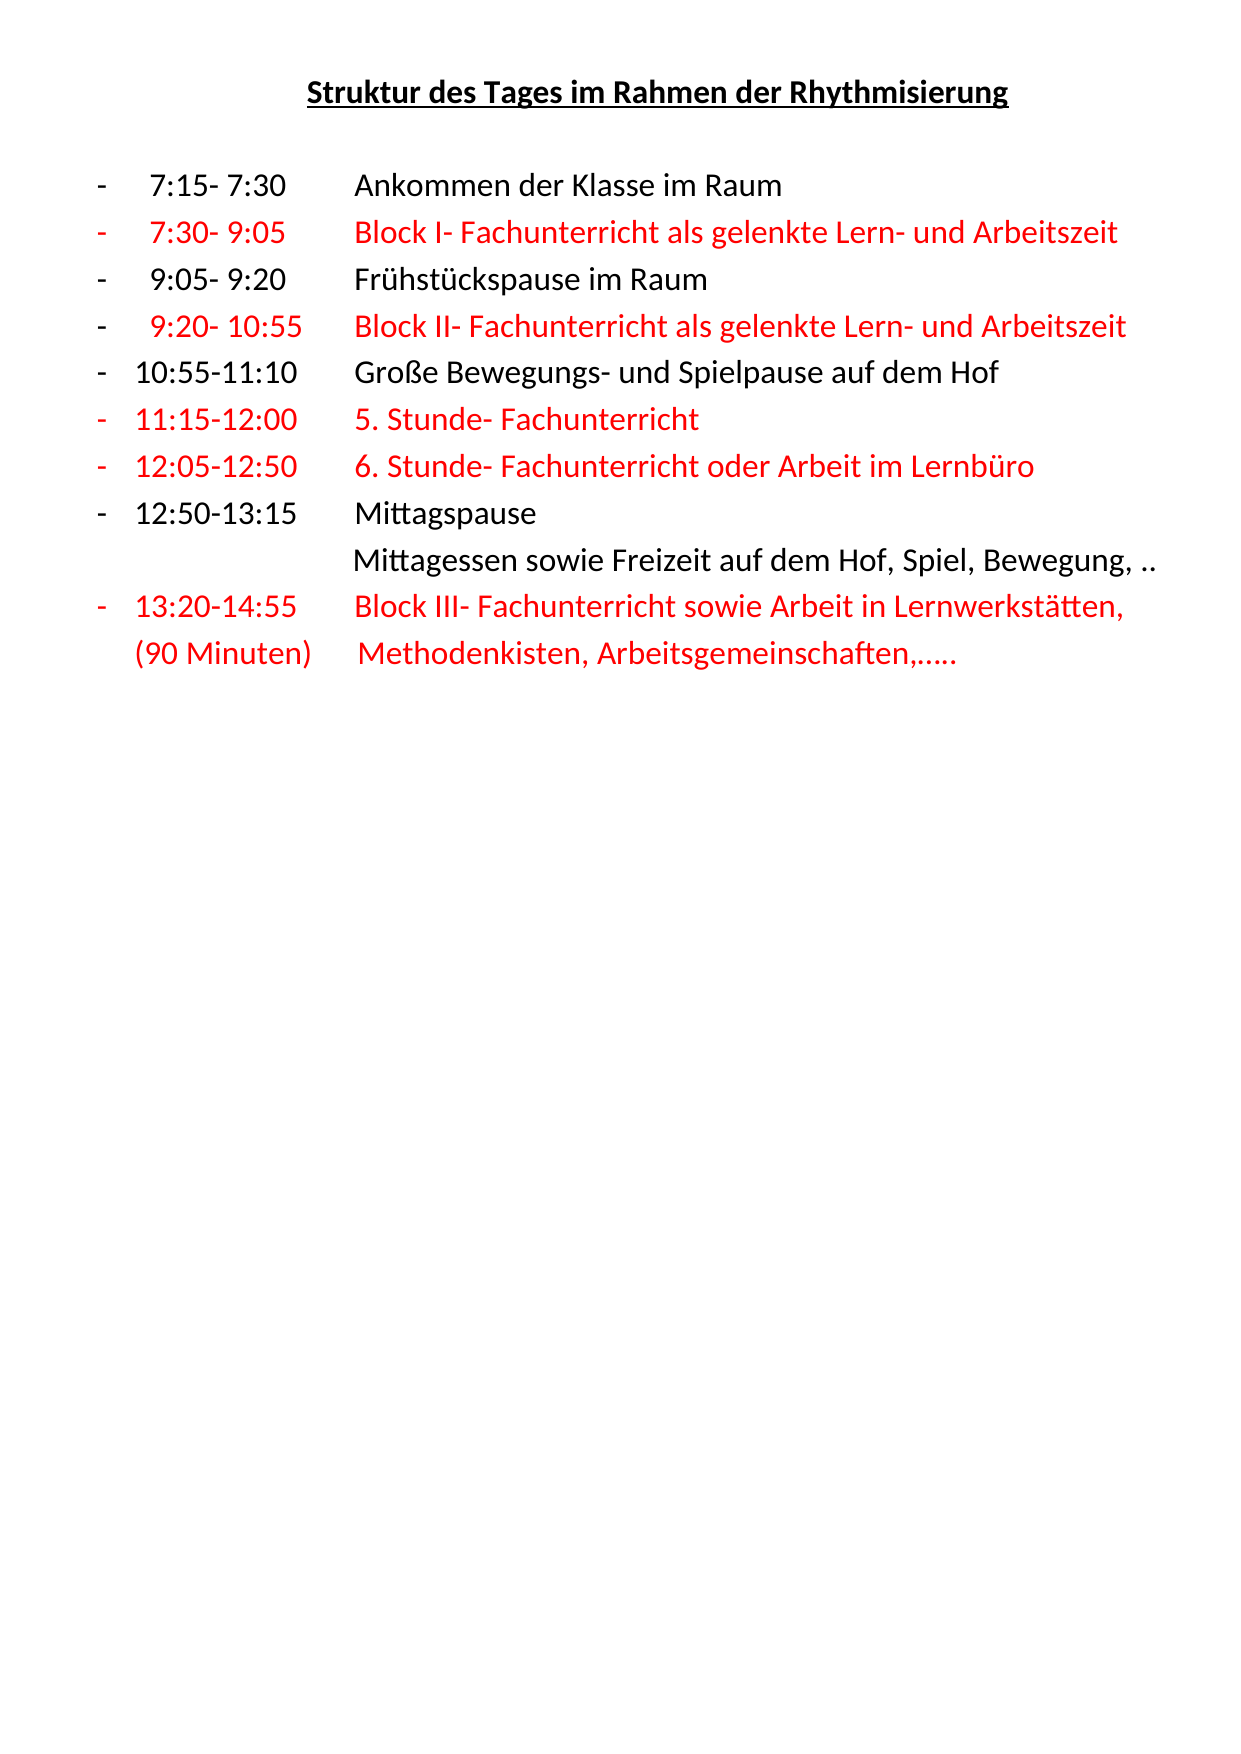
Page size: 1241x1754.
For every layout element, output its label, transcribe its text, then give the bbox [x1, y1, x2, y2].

list (90 Minuten) Methodenkisten, Arbeitsgemeinschaften,….. [134, 632, 1181, 673]
list 12:05-12:50 6. Stunde- Fachunterricht oder Arbeit im Lernbüro [97, 445, 1181, 486]
list 9:20- 10:55 Block II- Fachunterricht als gelenkte Lern- und Arbeitszeit [97, 305, 1181, 345]
list 9:05- 9:20 Frühstückspause im Raum [97, 258, 1181, 299]
list 12:50-13:15 Mittagspause Mittagessen sowie Freizeit auf dem Hof, Spiel, Bewegung, .. [97, 492, 1181, 579]
list 7:30- 9:05 Block I- Fachunterricht als gelenkte Lern- und Arbeitszeit [97, 211, 1181, 252]
list 10:55-11:10 Große Bewegungs- und Spielpause auf dem Hof [97, 351, 1181, 392]
list Struktur des Tages im Rahmen der Rhythmisierung [134, 71, 1181, 112]
list 7:15- 7:30 Ankommen der Klasse im Raum [97, 164, 1181, 205]
list 11:15-12:00 5. Stunde- Fachunterricht [97, 398, 1181, 439]
list 13:20-14:55 Block III- Fachunterricht sowie Arbeit in Lernwerkstätten, [97, 585, 1181, 626]
